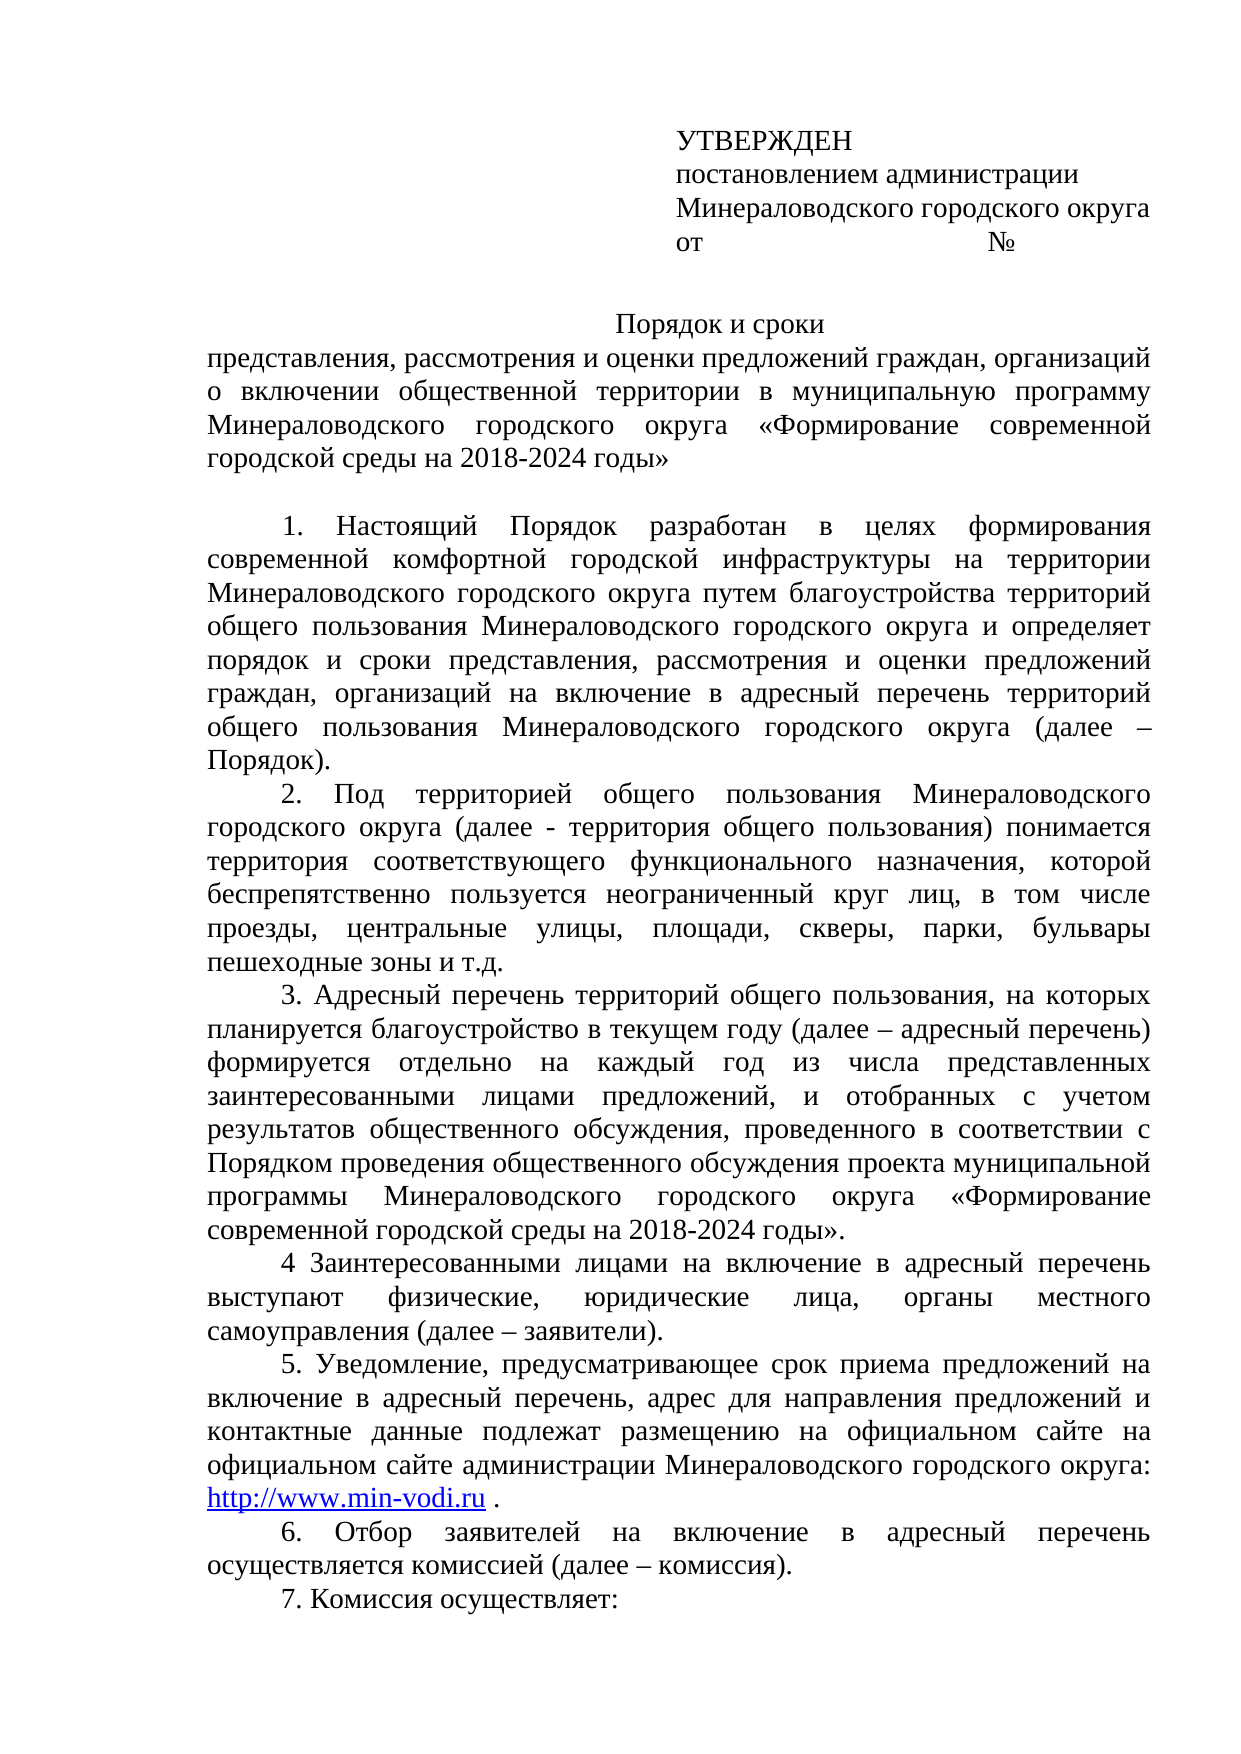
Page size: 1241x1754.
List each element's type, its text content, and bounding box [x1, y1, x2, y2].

text Порядок и сроки [207, 306, 1152, 340]
text 7. Комиссия осуществляет: [207, 1581, 1152, 1614]
text УТВЕРЖДЕН [676, 123, 1152, 157]
text 2. Под территорией общего пользования Минераловодского городского округа (далее - территория общего пользования) понимается территория соответствующего функционального назначения, которой беспрепятственно пользуется неограниченный круг лиц, в том числе проезды, центральные улицы, площади, скверы, парки, бульвары пешеходные зоны и т.д. [207, 776, 1152, 977]
text 5. Уведомление, предусматривающее срок приема предложений на включение в адресный перечень, адрес для направления предложений и контактные данные подлежат размещению на официальном сайте на официальном сайте администрации Минераловодского городского округа: http://www.min-vodi.ru . [207, 1346, 1152, 1514]
text 3. Адресный перечень территорий общего пользования, на которых планируется благоустройство в текущем году (далее – адресный перечень) формируется отдельно на каждый год из числа представленных заинтересованными лицами предложений, и отобранных с учетом результатов общественного обсуждения, проведенного в соответствии с Порядком проведения общественного обсуждения проекта муниципальной программы Минераловодского городского округа «Формирование современной городской среды на 2018-2024 годы». [207, 977, 1152, 1246]
text постановлением администрации [676, 157, 1152, 190]
text представления, рассмотрения и оценки предложений граждан, организаций о включении общественной территории в муниципальную программу Минераловодского городского округа «Формирование современной городской среды на 2018-2024 годы» [207, 340, 1152, 474]
text Минераловодского городского округа от № [676, 190, 1152, 257]
text 1. Настоящий Порядок разработан в целях формирования современной комфортной городской инфраструктуры на территории Минераловодского городского округа путем благоустройства территорий общего пользования Минераловодского городского округа и определяет порядок и сроки представления, рассмотрения и оценки предложений граждан, организаций на включение в адресный перечень территорий общего пользования Минераловодского городского округа (далее – Порядок). [207, 508, 1152, 776]
text 6. Отбор заявителей на включение в адресный перечень осуществляется комиссией (далее – комиссия). [207, 1514, 1152, 1581]
text 4 Заинтересованными лицами на включение в адресный перечень выступают физические, юридические лица, органы местного самоуправления (далее – заявители). [207, 1246, 1152, 1346]
